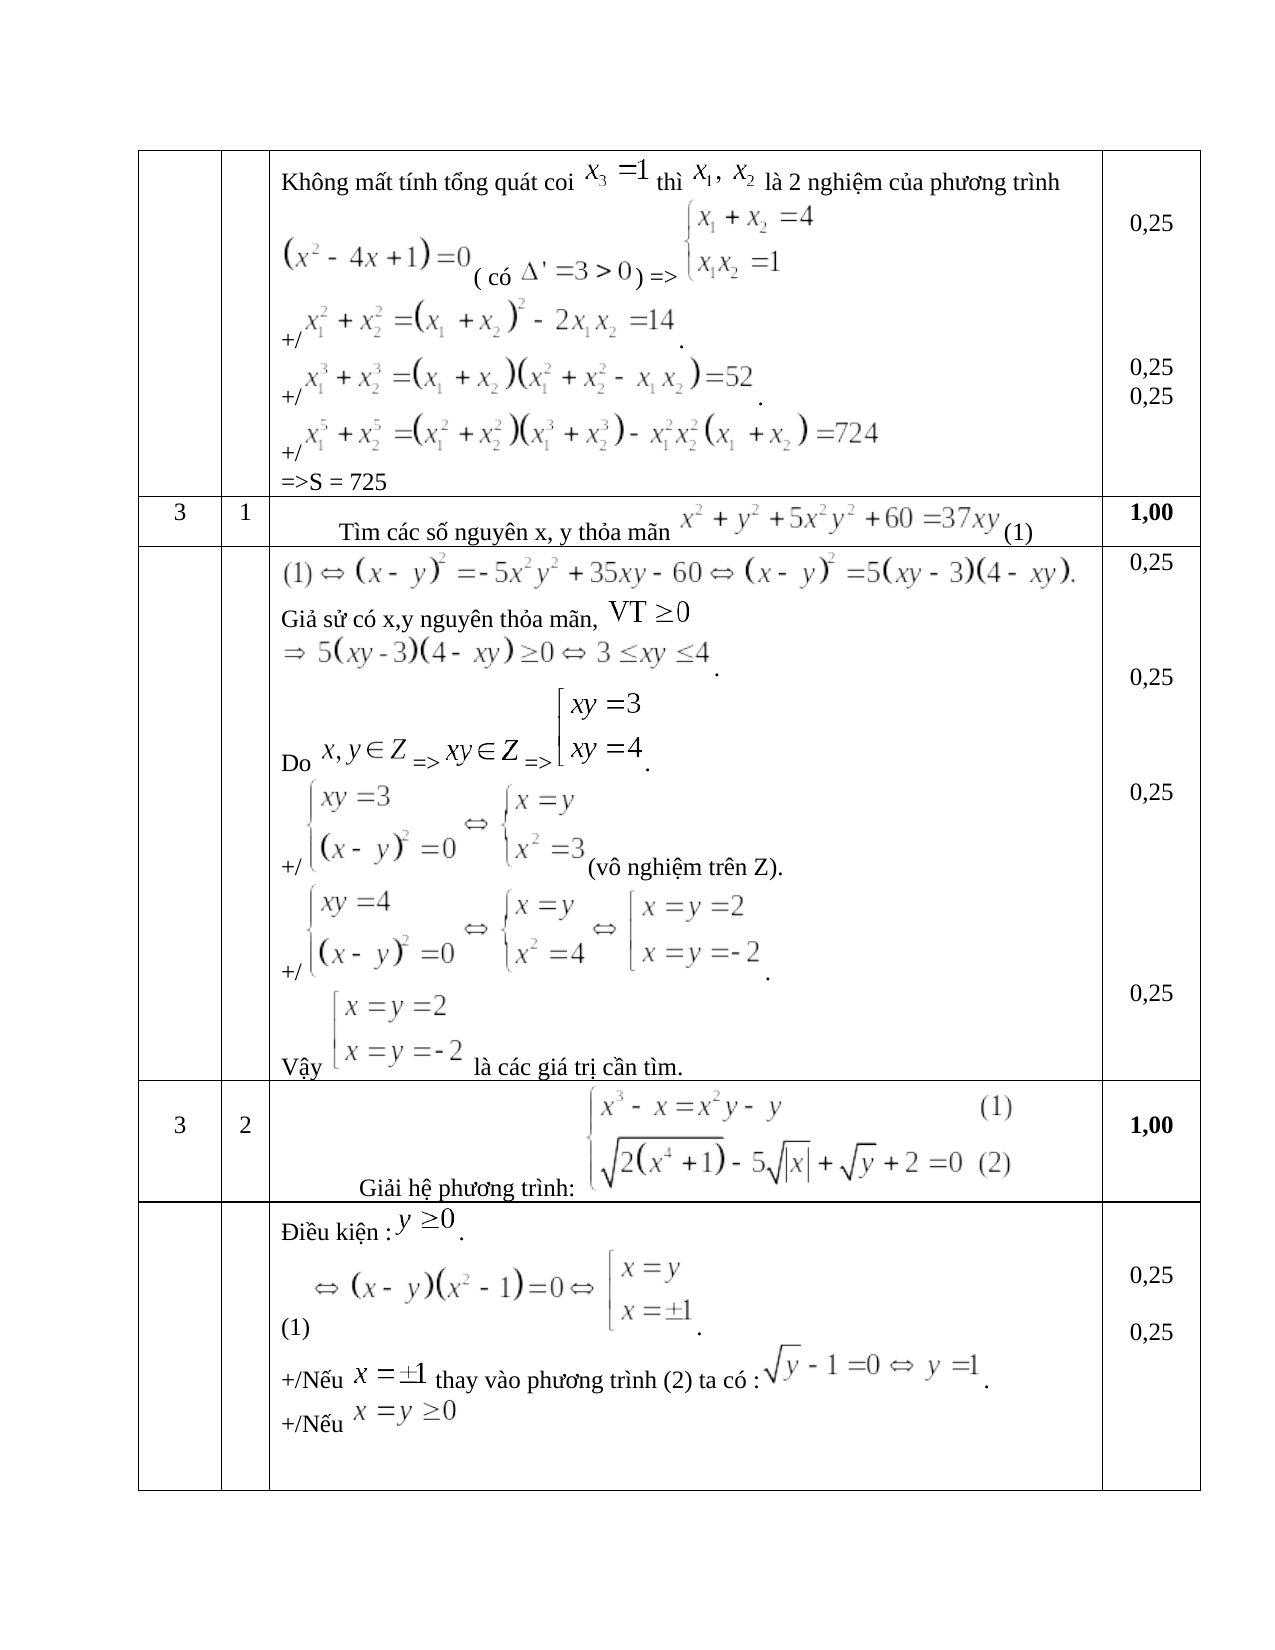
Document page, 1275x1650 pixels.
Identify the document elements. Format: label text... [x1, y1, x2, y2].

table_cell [270, 1203, 1102, 1490]
table_cell 0,25 0,25 0,25 0,25 [1103, 547, 1200, 1080]
table_cell 0,25 0,25 0,25 0,25 [1103, 151, 1200, 496]
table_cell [270, 151, 1102, 496]
table_cell 1 [222, 497, 269, 546]
table_cell [222, 1203, 269, 1490]
table_cell 2 [222, 1081, 269, 1201]
table_cell 1,00 [1103, 497, 1200, 546]
table_cell Giả sử có x,y nguyên thỏa mãn, . Do =>=>. +/(vô nghiệm trên Z). +/. Vậy là các giá trị cần tìm. [270, 547, 1102, 1080]
table_cell [222, 151, 269, 496]
table_cell [222, 547, 269, 1080]
table_cell 0,25 0,25 0,25 0,25 [1103, 1203, 1200, 1490]
table_cell [139, 547, 221, 1080]
table_cell 1,00 [1103, 1081, 1200, 1201]
table_cell [139, 1203, 221, 1490]
table_cell 3 [139, 1081, 221, 1201]
table_cell Giải hệ phương trình: [270, 1081, 1102, 1201]
table_cell 3 [139, 497, 221, 546]
table_cell Tìm các số nguyên x, y thỏa mãn (1) [270, 497, 1102, 546]
table_cell [139, 151, 221, 496]
